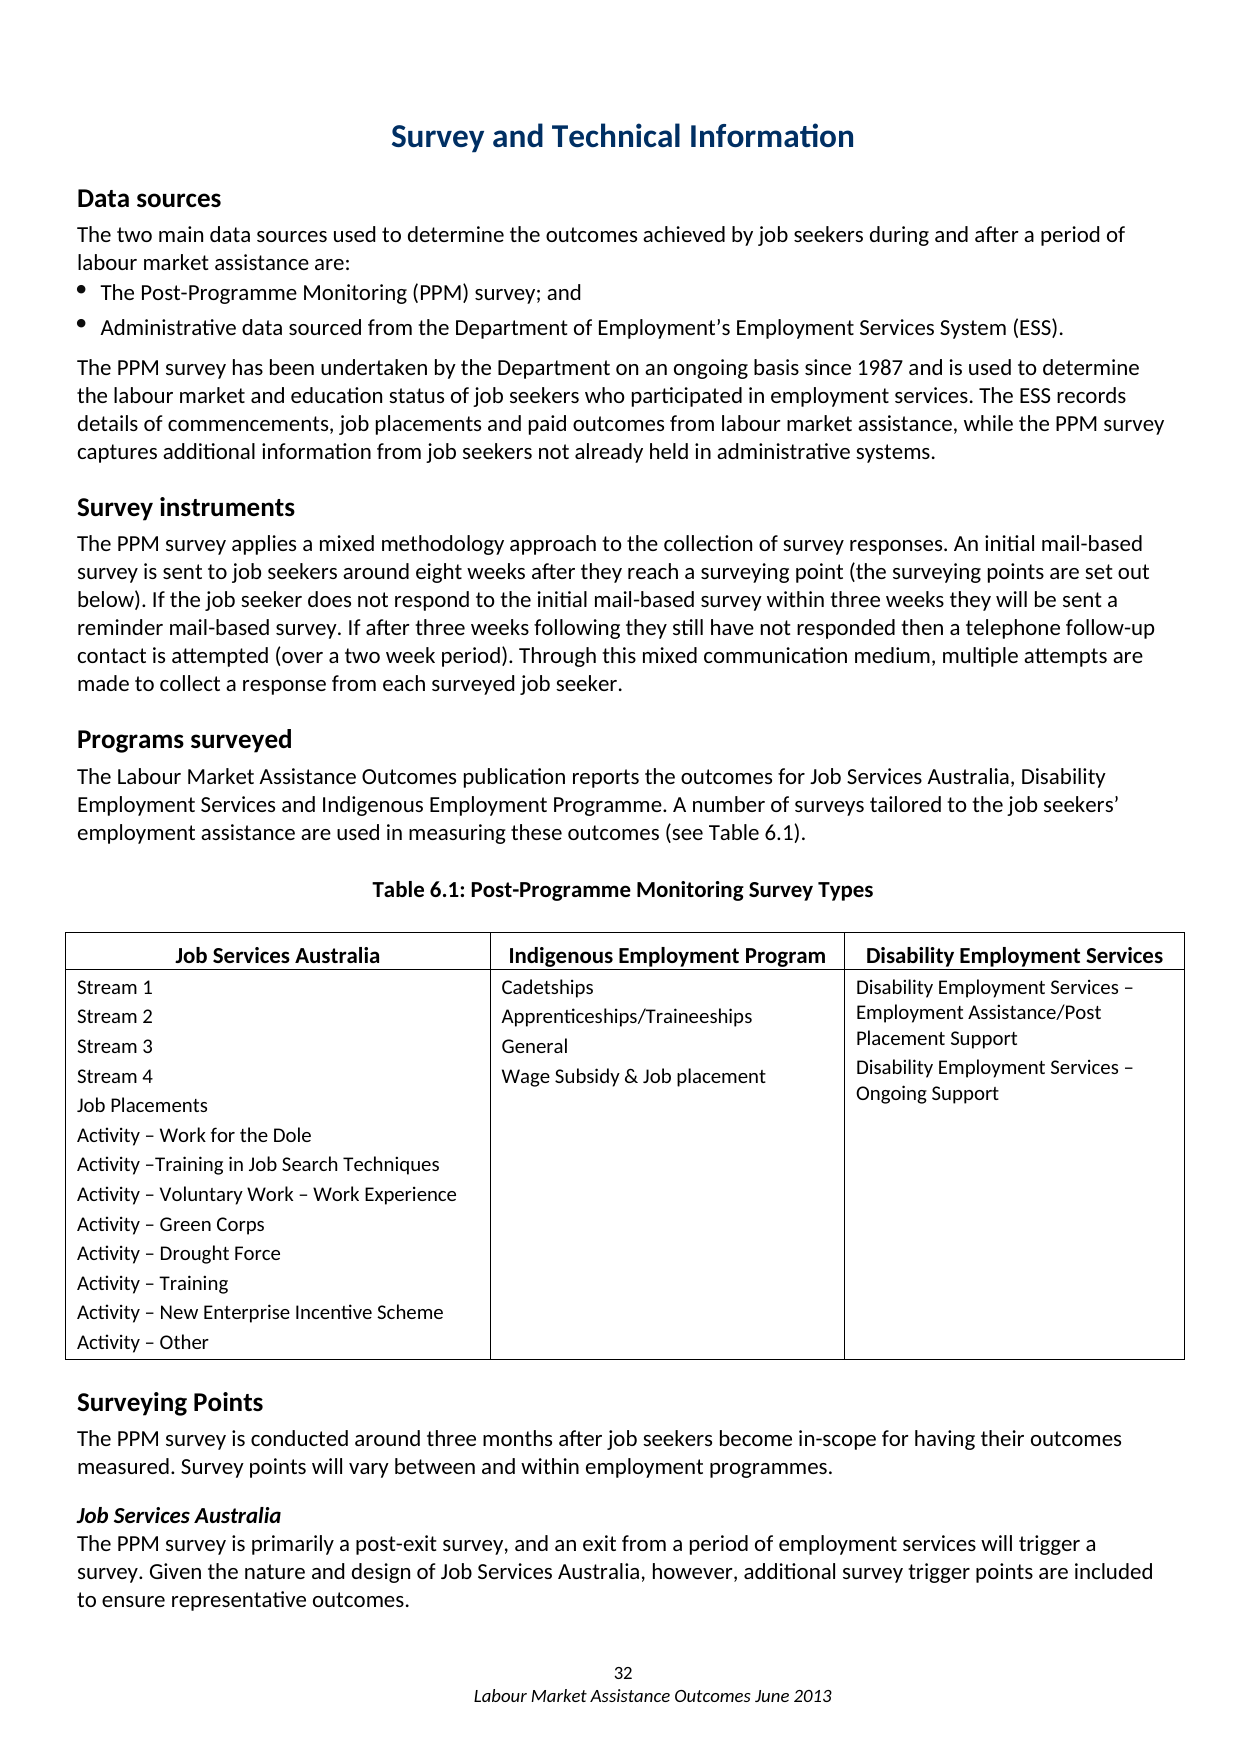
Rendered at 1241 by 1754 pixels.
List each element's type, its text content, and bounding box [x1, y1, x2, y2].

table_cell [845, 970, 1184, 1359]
subtitle Surveying Points [77, 1385, 1169, 1418]
subtitle Survey instruments [77, 490, 1169, 523]
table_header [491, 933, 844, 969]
text The Labour Market Assistance Outcomes publication reports the outcomes for Job Services Australia, Disability Employment Services and Indigenous Employment Programme. A number of surveys tailored to the job seekers’ employment assistance are used in measuring these outcomes (see Table 6.1). [77, 762, 1169, 846]
text The PPM survey has been undertaken by the Department on an ongoing basis since 1987 and is used to determine the labour market and education status of job seekers who participated in employment services. The ESS records details of commencements, job placements and paid outcomes from labour market assistance, while the PPM survey captures additional information from job seekers not already held in administrative systems. [77, 353, 1169, 465]
text The two main data sources used to determine the outcomes achieved by job seekers during and after a period of labour market assistance are: [77, 220, 1169, 276]
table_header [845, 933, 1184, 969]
text Administrative data sourced from the Department of Employment’s Employment Services System (ESS). [77, 309, 1169, 341]
text The PPM survey is conducted around three months after job seekers become in-scope for having their outcomes measured. Survey points will vary between and within employment programmes. [77, 1424, 1169, 1480]
text The PPM survey is primarily a post-exit survey, and an exit from a period of employment services will trigger a survey. Given the nature and design of Job Services Australia, however, additional survey trigger points are included to ensure representative outcomes. [77, 1529, 1169, 1613]
subtitle Data sources [77, 181, 1169, 214]
subtitle Survey and Technical Information [77, 115, 1169, 156]
text The PPM survey applies a mixed methodology approach to the collection of survey responses. An initial mail-based survey is sent to job seekers around eight weeks after they reach a surveying point (the surveying points are set out below). If the job seeker does not respond to the initial mail-based survey within three weeks they will be sent a reminder mail-based survey. If after three weeks following they still have not responded then a telephone follow-up contact is attempted (over a two week period). Through this mixed communication medium, multiple attempts are made to collect a response from each surveyed job seeker. [77, 529, 1169, 698]
text The Post-Programme Monitoring (PPM) survey; and [77, 278, 1169, 306]
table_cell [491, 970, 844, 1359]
subtitle Table 6.1: Post-Programme Monitoring Survey Types [77, 875, 1169, 903]
subtitle Job Services Australia [77, 1501, 1169, 1529]
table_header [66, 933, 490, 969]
subtitle Programs surveyed [77, 723, 1169, 756]
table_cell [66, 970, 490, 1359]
